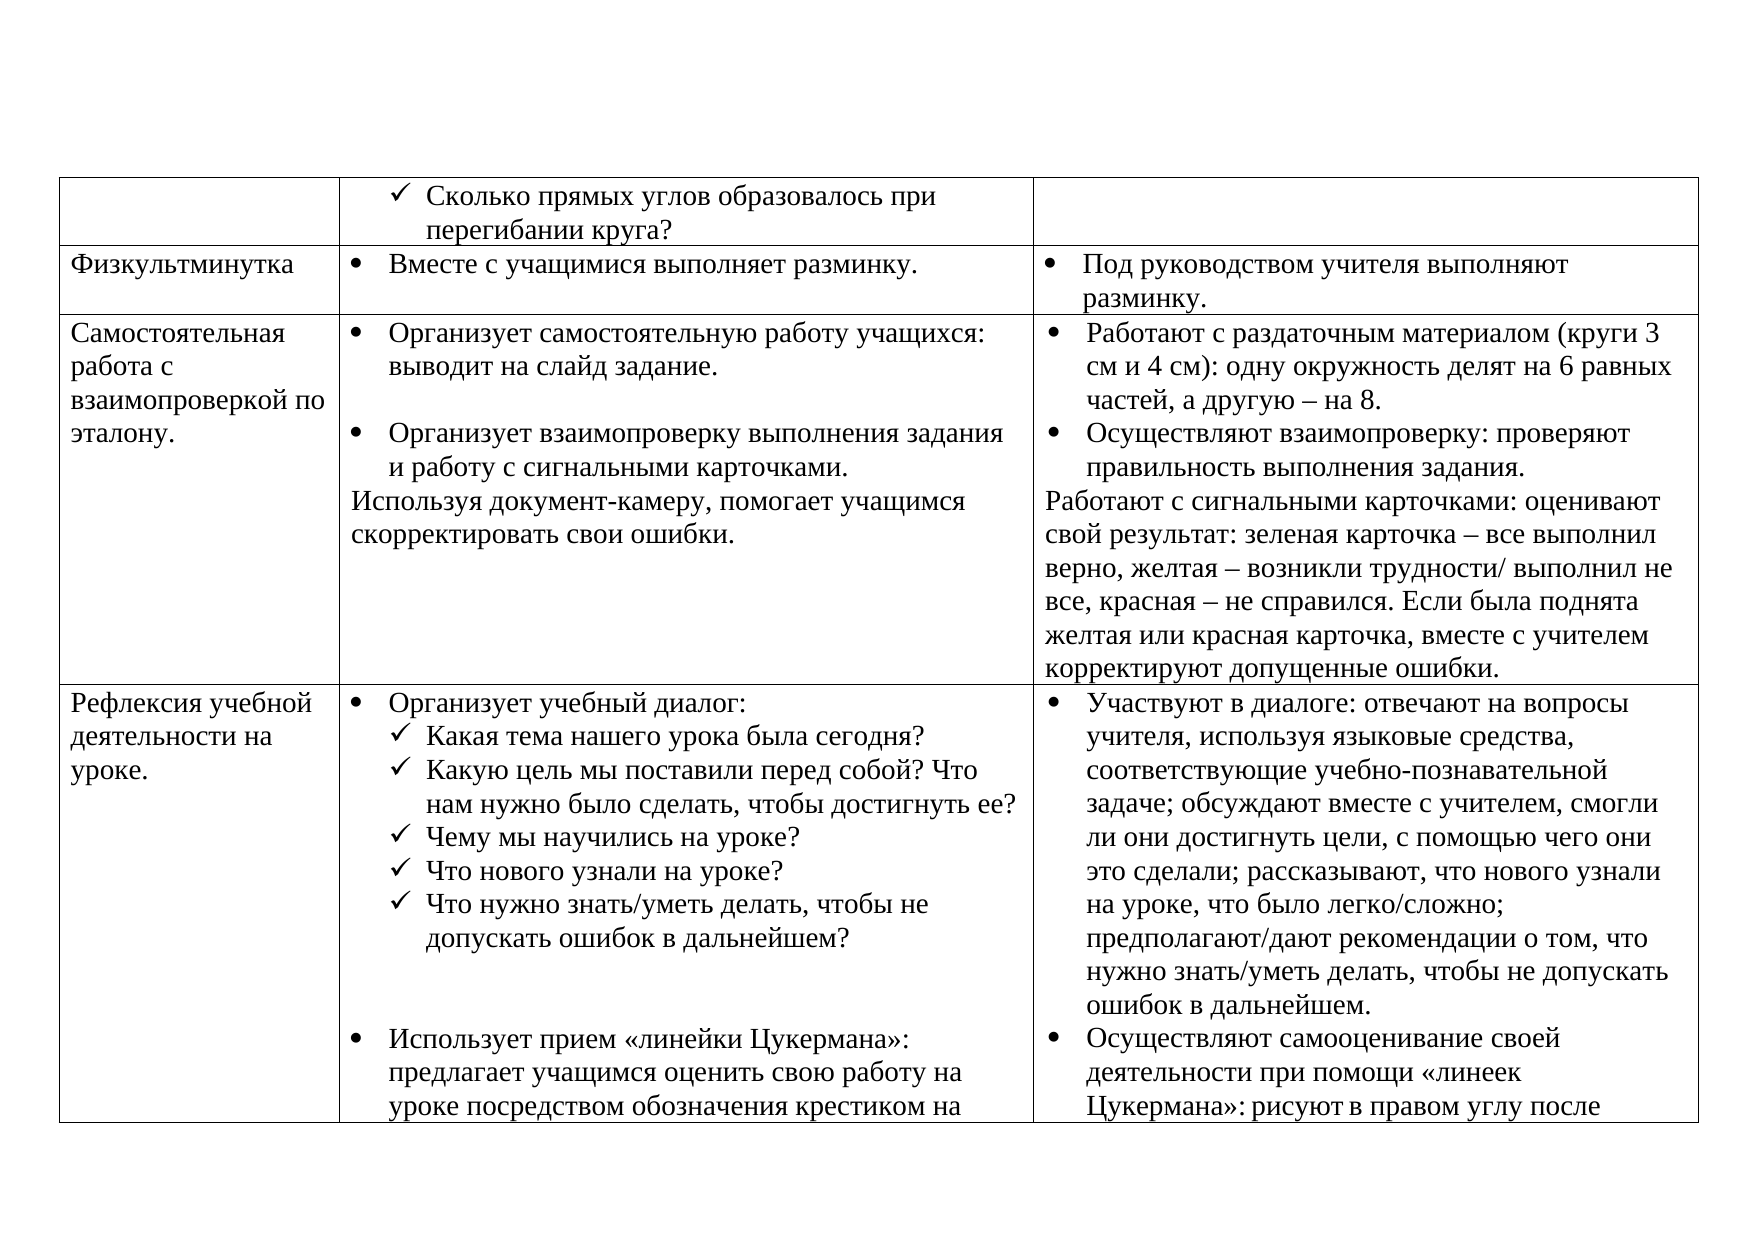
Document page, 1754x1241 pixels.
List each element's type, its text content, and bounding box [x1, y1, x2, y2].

table_cell Физкультминутка [60, 246, 339, 314]
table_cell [60, 685, 339, 1122]
table_cell Вместе с учащимися выполняет разминку. [340, 246, 1033, 314]
table_cell Самостоятельная работа с взаимопроверкой по эталону. [60, 315, 339, 684]
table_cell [60, 178, 339, 245]
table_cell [1034, 178, 1698, 245]
table_cell Организует самостоятельную работу учащихся: выводит на слайд задание. Организует взаимопроверку выполнения задания и работу с сигнальными карточками. Используя документ-камеру, помогает учащимся скорректировать свои ошибки. [340, 315, 1033, 684]
table_cell Под руководством учителя выполняют разминку. [1034, 246, 1698, 314]
table_cell Работают с раздаточным материалом (круги 3 см и 4 см): одну окружность делят на 6 равных частей, а другую – на 8. Осуществляют взаимопроверку: проверяют правильность выполнения задания. Работают с сигнальными карточками: оценивают свой результат: зеленая карточка – все выполнил верно, желтая – возникли трудности/ выполнил не все, красная – не справился. Если была поднята желтая или красная карточка, вместе с учителем корректируют допущенные ошибки. [1034, 315, 1698, 684]
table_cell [1034, 685, 1698, 1122]
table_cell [340, 178, 1033, 245]
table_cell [340, 685, 1033, 1122]
